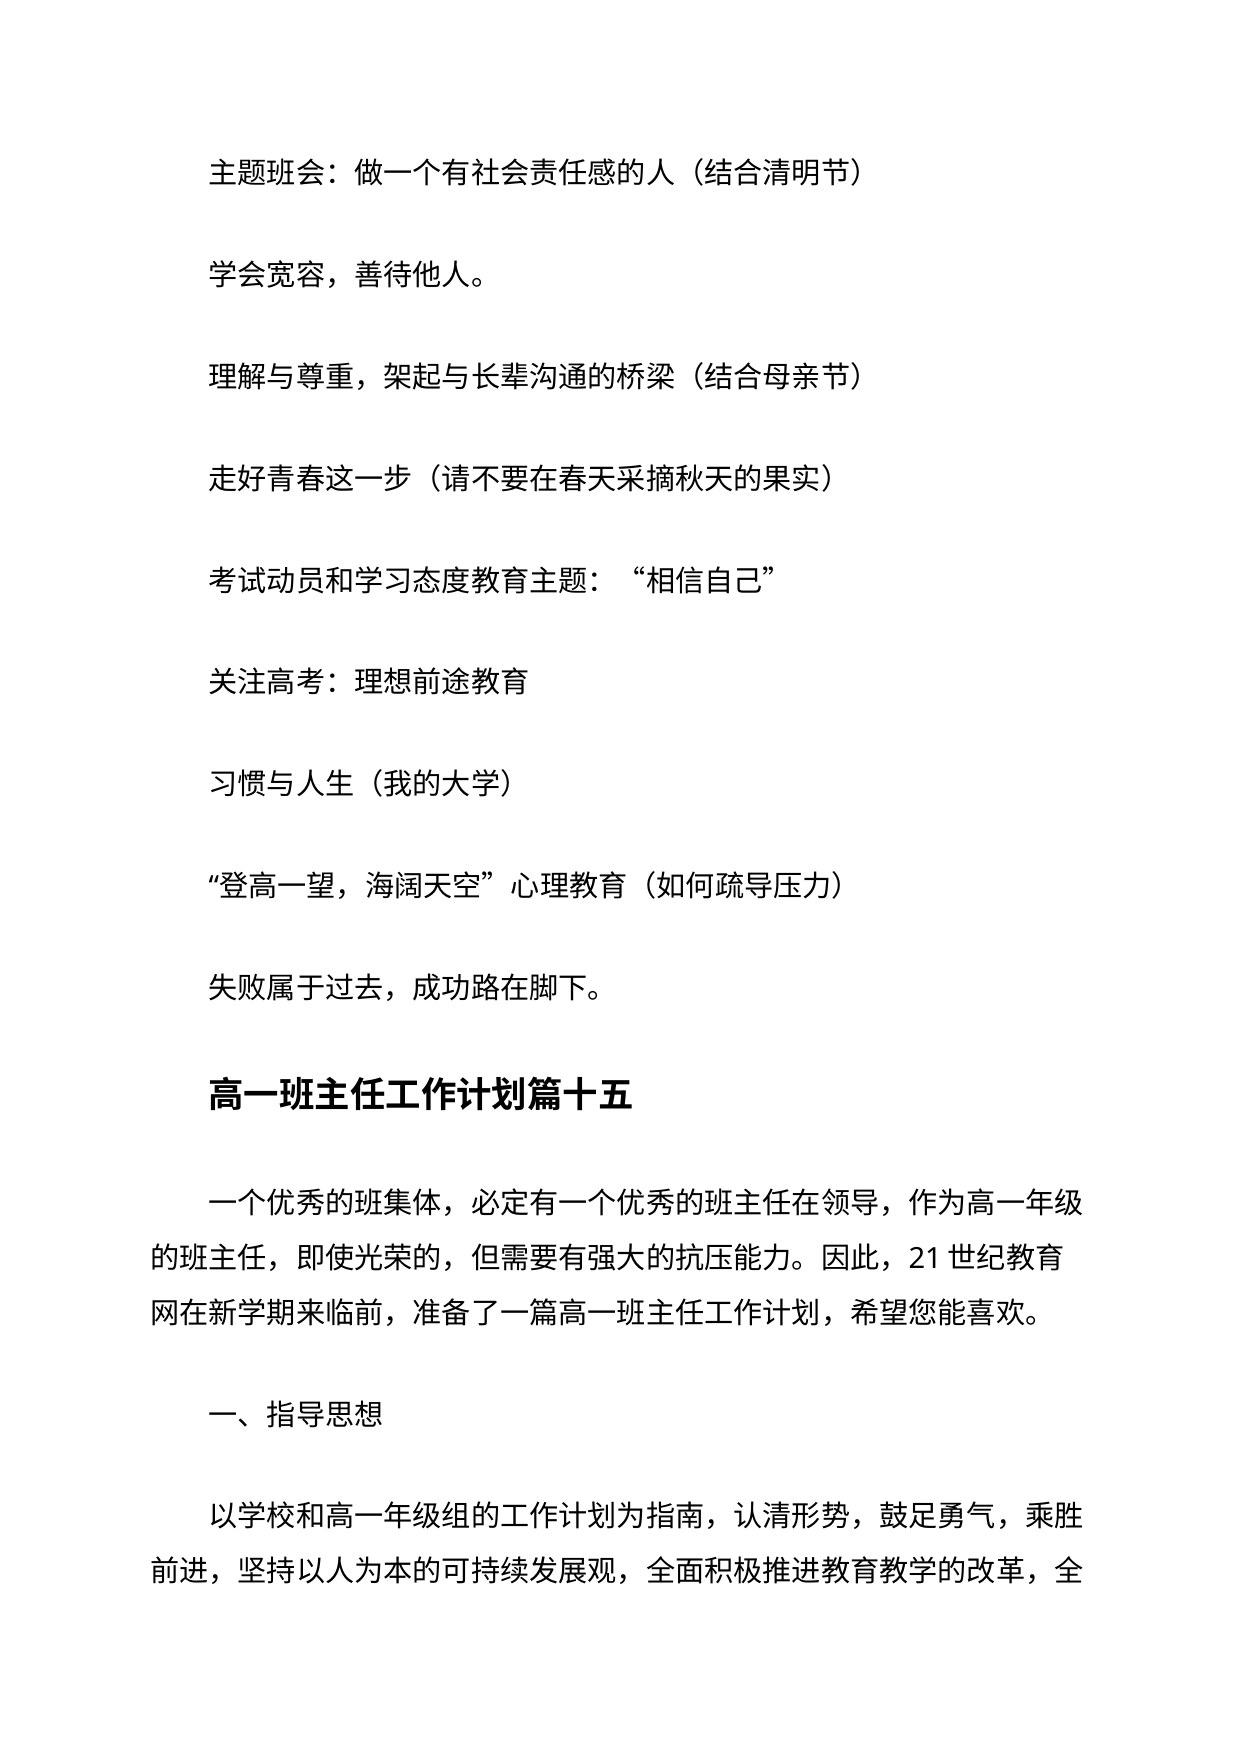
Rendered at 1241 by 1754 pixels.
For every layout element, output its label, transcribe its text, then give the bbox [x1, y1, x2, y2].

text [150, 1493, 1090, 1590]
text 失败属于过去，成功路在脚下。 [150, 964, 1090, 1007]
text 考试动员和学习态度教育主题：“相信自己” [150, 557, 1090, 599]
text 一个优秀的班集体，必定有一个优秀的班主任在领导，作为高一年级的班主任，即使光荣的，但需要有强大的抗压能力。因此，21世纪教育网在新学期来临前，准备了一篇高一班主任工作计划，希望您能喜欢。 [150, 1179, 1090, 1332]
text “登高一望，海阔天空”心理教育（如何疏导压力） [150, 862, 1090, 905]
text 一、指导思想 [150, 1391, 1090, 1433]
text 走好青春这一步（请不要在春天采摘秋天的果实） [150, 455, 1090, 498]
text 主题班会：做一个有社会责任感的人（结合清明节） [150, 150, 1090, 192]
text 习惯与人生（我的大学） [150, 761, 1090, 803]
text 学会宽容，善待他人。 [150, 252, 1090, 294]
text 关注高考：理想前途教育 [150, 659, 1090, 701]
text 理解与尊重，架起与长辈沟通的桥梁（结合母亲节） [150, 353, 1090, 396]
text 高一班主任工作计划篇十五 [150, 1066, 1090, 1117]
